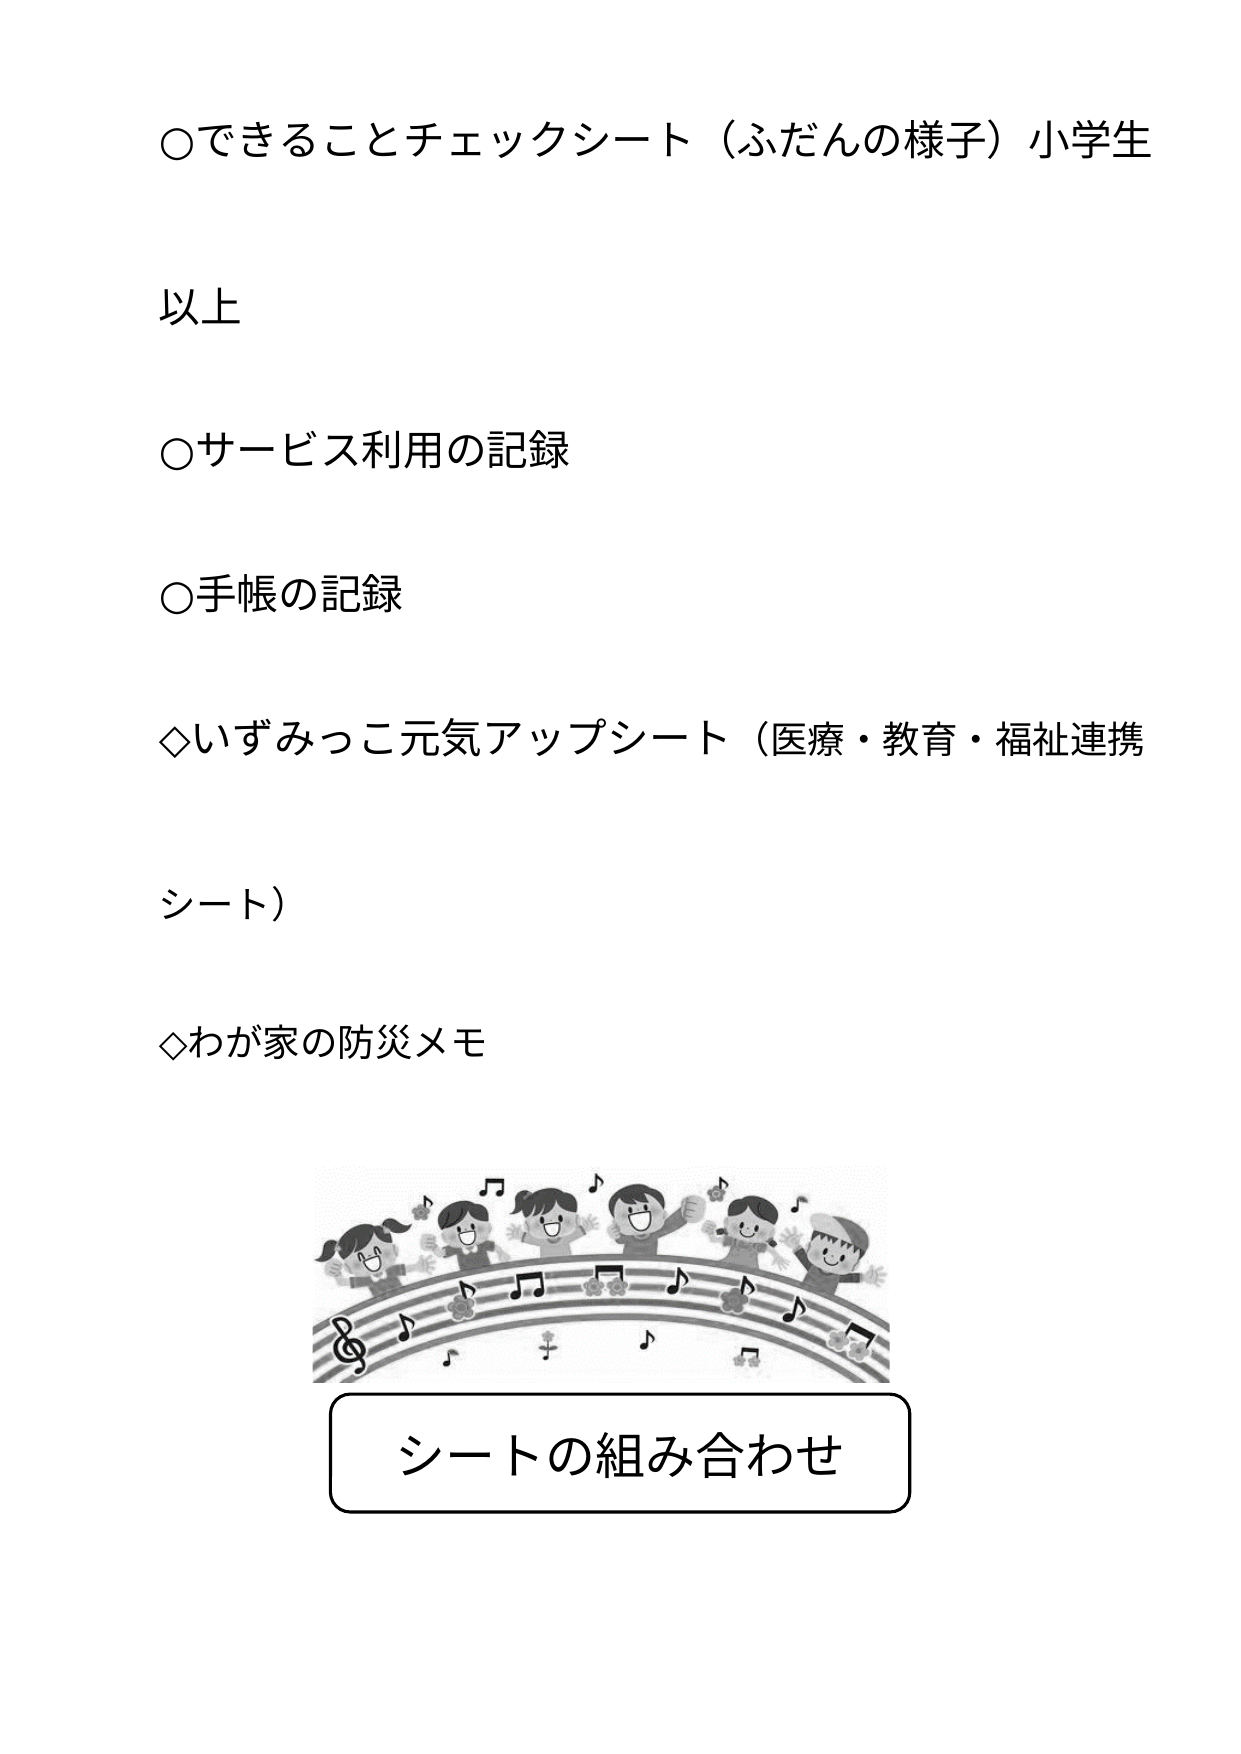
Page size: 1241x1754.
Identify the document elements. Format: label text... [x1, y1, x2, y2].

picture [312, 1166, 890, 1383]
text ○手帳の記録 [158, 550, 1165, 633]
text ○サービス利用の記録 [158, 406, 1165, 489]
text ◇わが家の防災メモ [158, 998, 1165, 1081]
text ◇いずみっこ元気アップシート（医療・教育・福祉連携シート） [158, 694, 1165, 944]
text ○できることチェックシート（ふだんの様子）小学生以上 [158, 96, 1165, 346]
